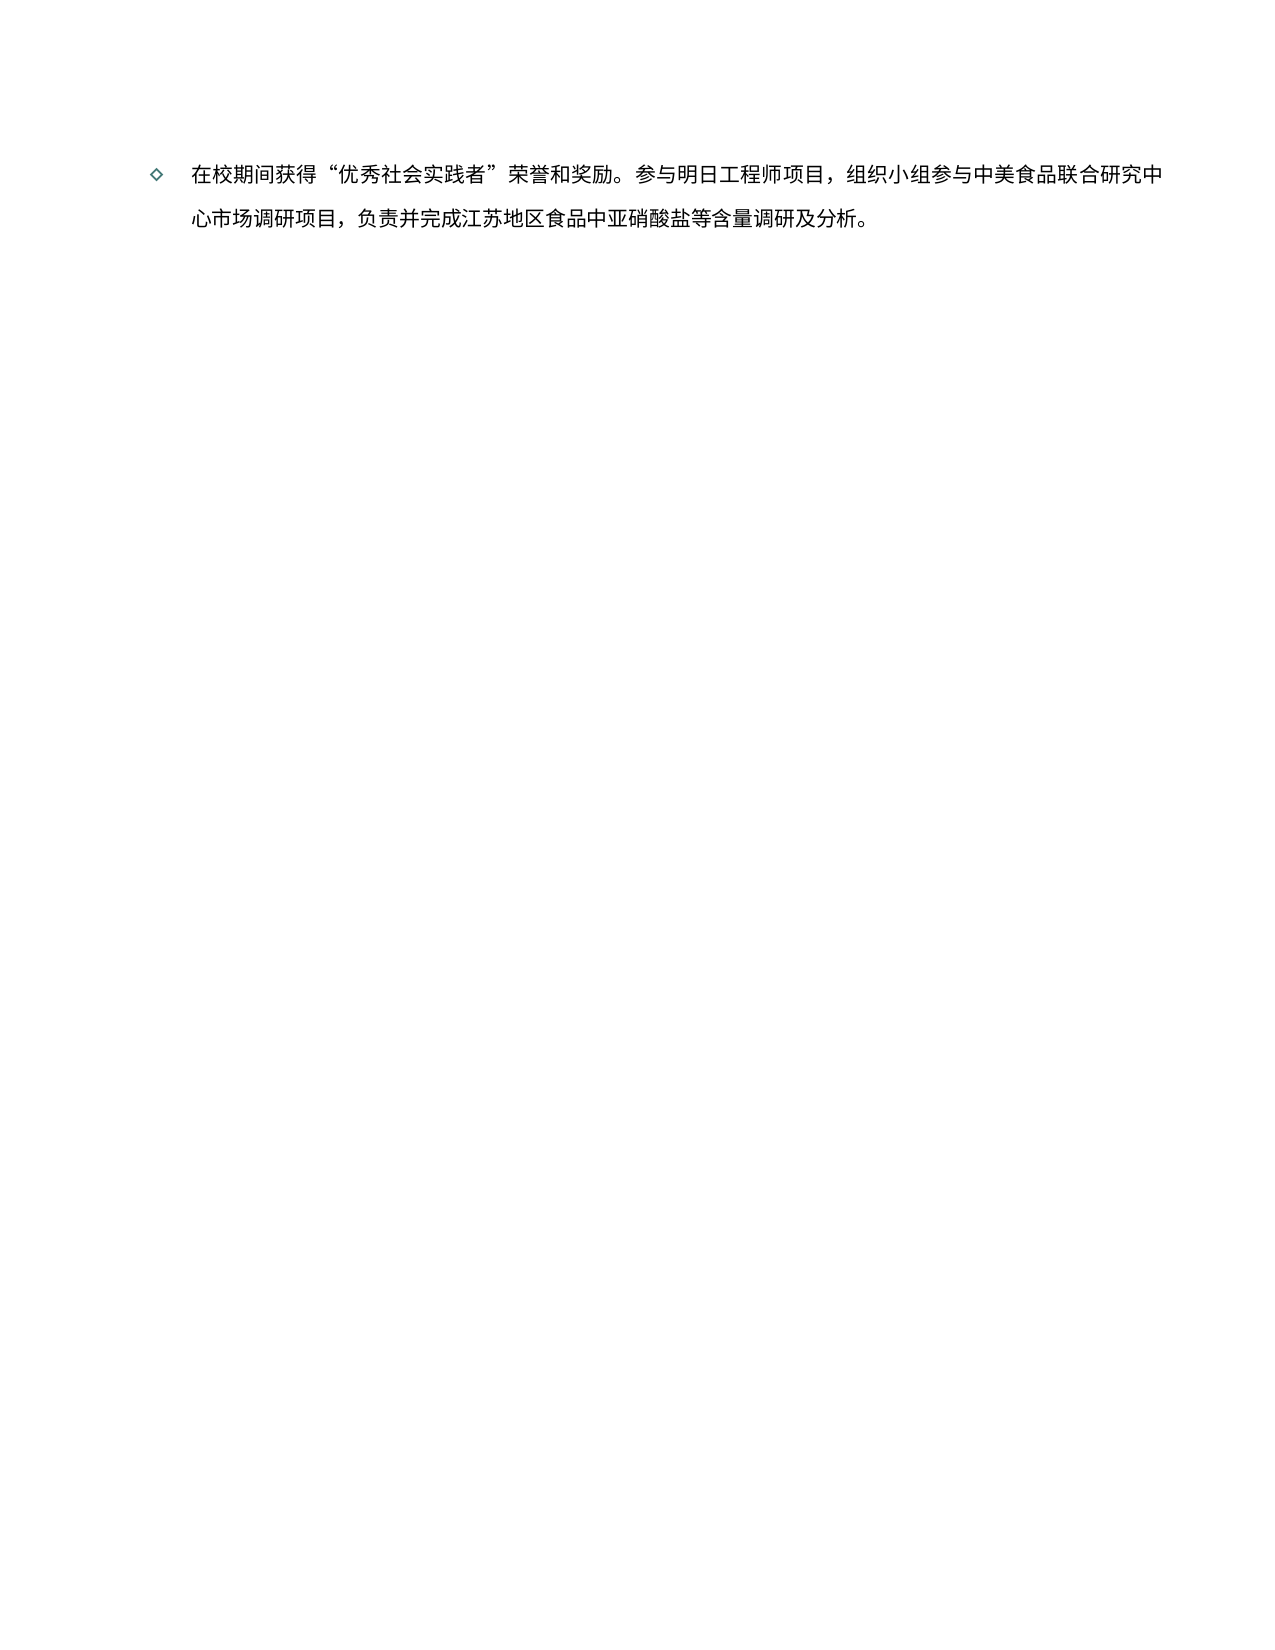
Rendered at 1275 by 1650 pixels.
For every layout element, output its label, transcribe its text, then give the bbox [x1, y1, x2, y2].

list 在校期间获得“优秀社会实践者”荣誉和奖励。参与明日工程师项目，组织小组参与中美食品联合研究中心市场调研项目，负责并完成江苏地区食品中亚硝酸盐等含量调研及分析。 [147, 148, 1166, 235]
